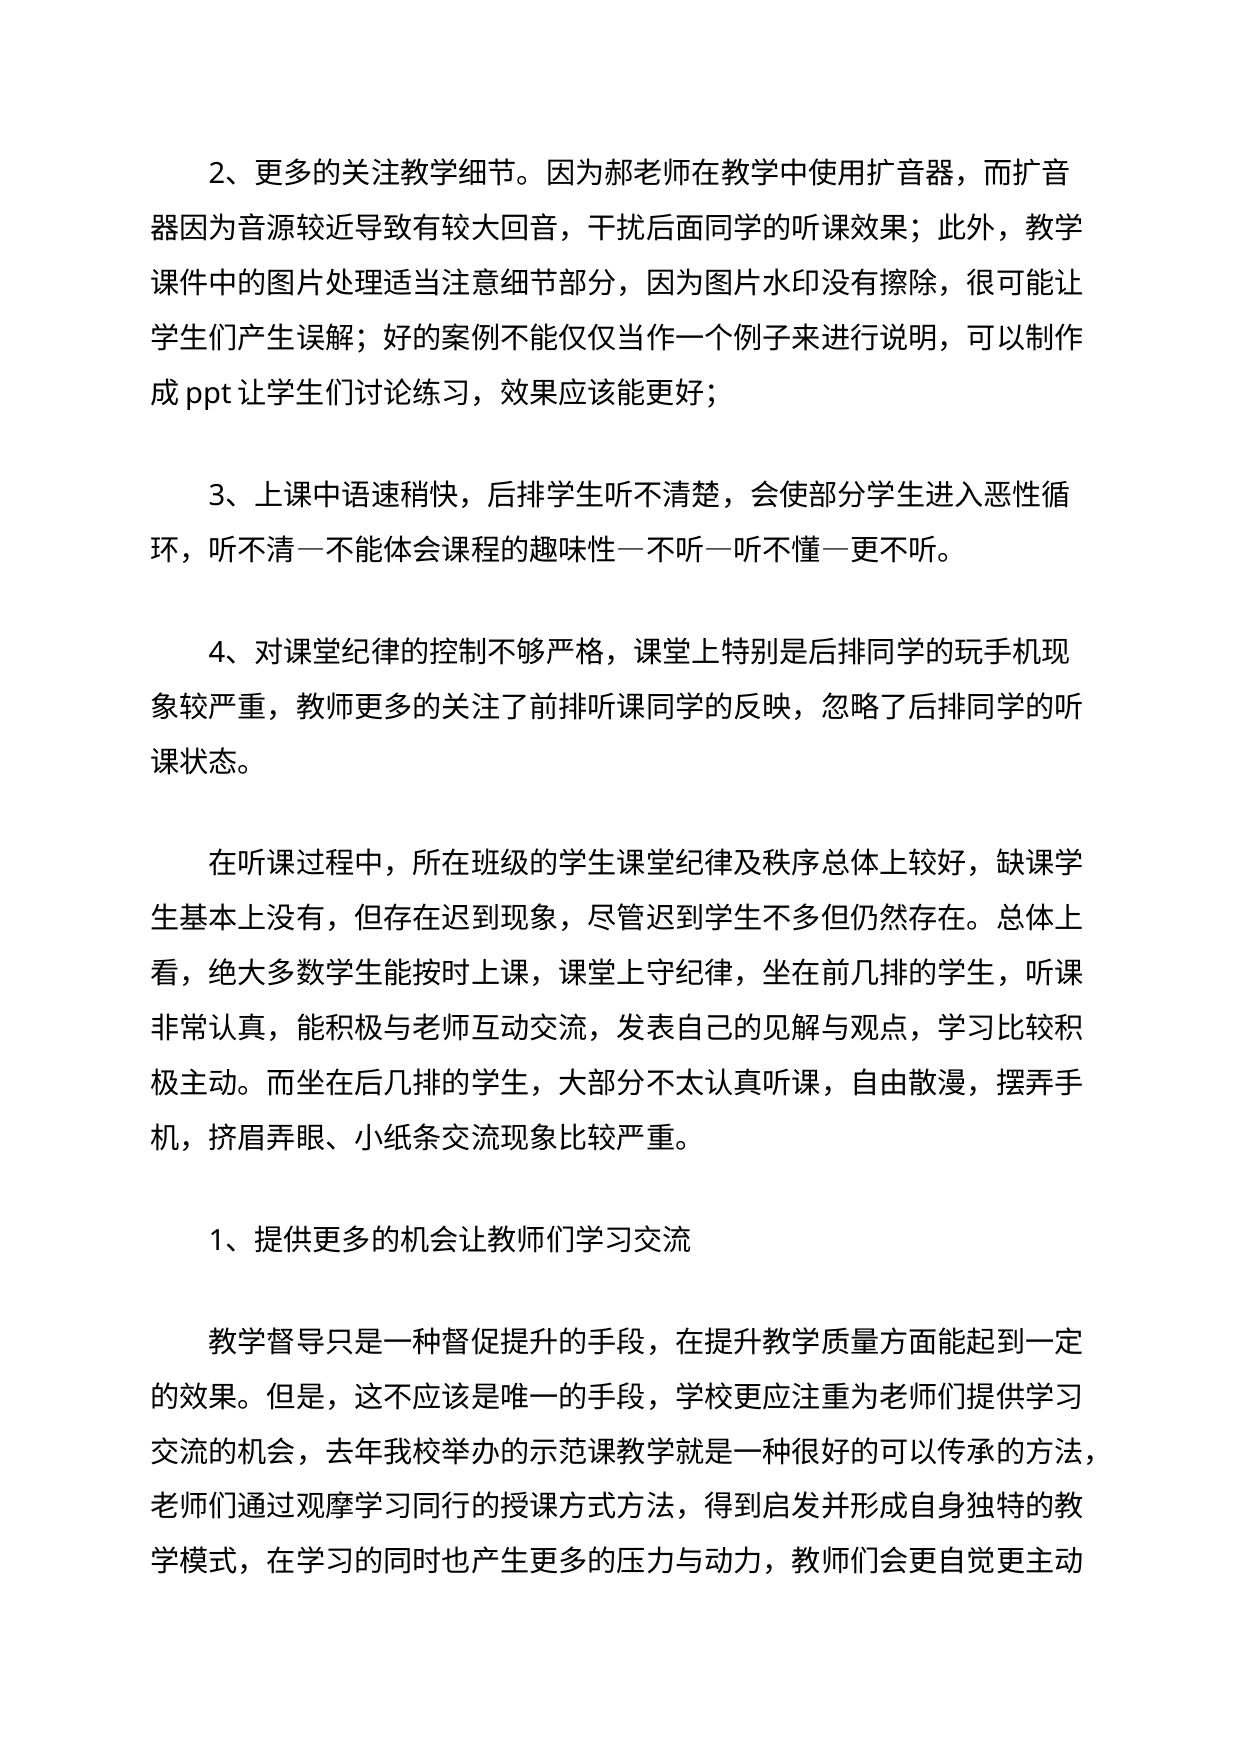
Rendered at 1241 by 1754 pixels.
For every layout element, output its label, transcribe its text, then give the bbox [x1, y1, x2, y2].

text 3、上课中语速稍快，后排学生听不清楚，会使部分学生进入恶性循环，听不清—不能体会课程的趣味性—不听—听不懂—更不听。 [150, 472, 1090, 569]
text 在听课过程中，所在班级的学生课堂纪律及秩序总体上较好，缺课学生基本上没有，但存在迟到现象，尽管迟到学生不多但仍然存在。总体上看，绝大多数学生能按时上课，课堂上守纪律，坐在前几排的学生，听课非常认真，能积极与老师互动交流，发表自己的见解与观点，学习比较积极主动。而坐在后几排的学生，大部分不太认真听课，自由散漫，摆弄手机，挤眉弄眼、小纸条交流现象比较严重。 [150, 840, 1090, 1157]
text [150, 1318, 1090, 1580]
text 4、对课堂纪律的控制不够严格，课堂上特别是后排同学的玩手机现象较严重，教师更多的关注了前排听课同学的反映，忽略了后排同学的听课状态。 [150, 628, 1090, 781]
text 1、提供更多的机会让教师们学习交流 [150, 1216, 1090, 1259]
text 2、更多的关注教学细节。因为郝老师在教学中使用扩音器，而扩音器因为音源较近导致有较大回音，干扰后面同学的听课效果；此外，教学课件中的图片处理适当注意细节部分，因为图片水印没有擦除，很可能让学生们产生误解；好的案例不能仅仅当作一个例子来进行说明，可以制作成ppt让学生们讨论练习，效果应该能更好； [150, 150, 1090, 412]
